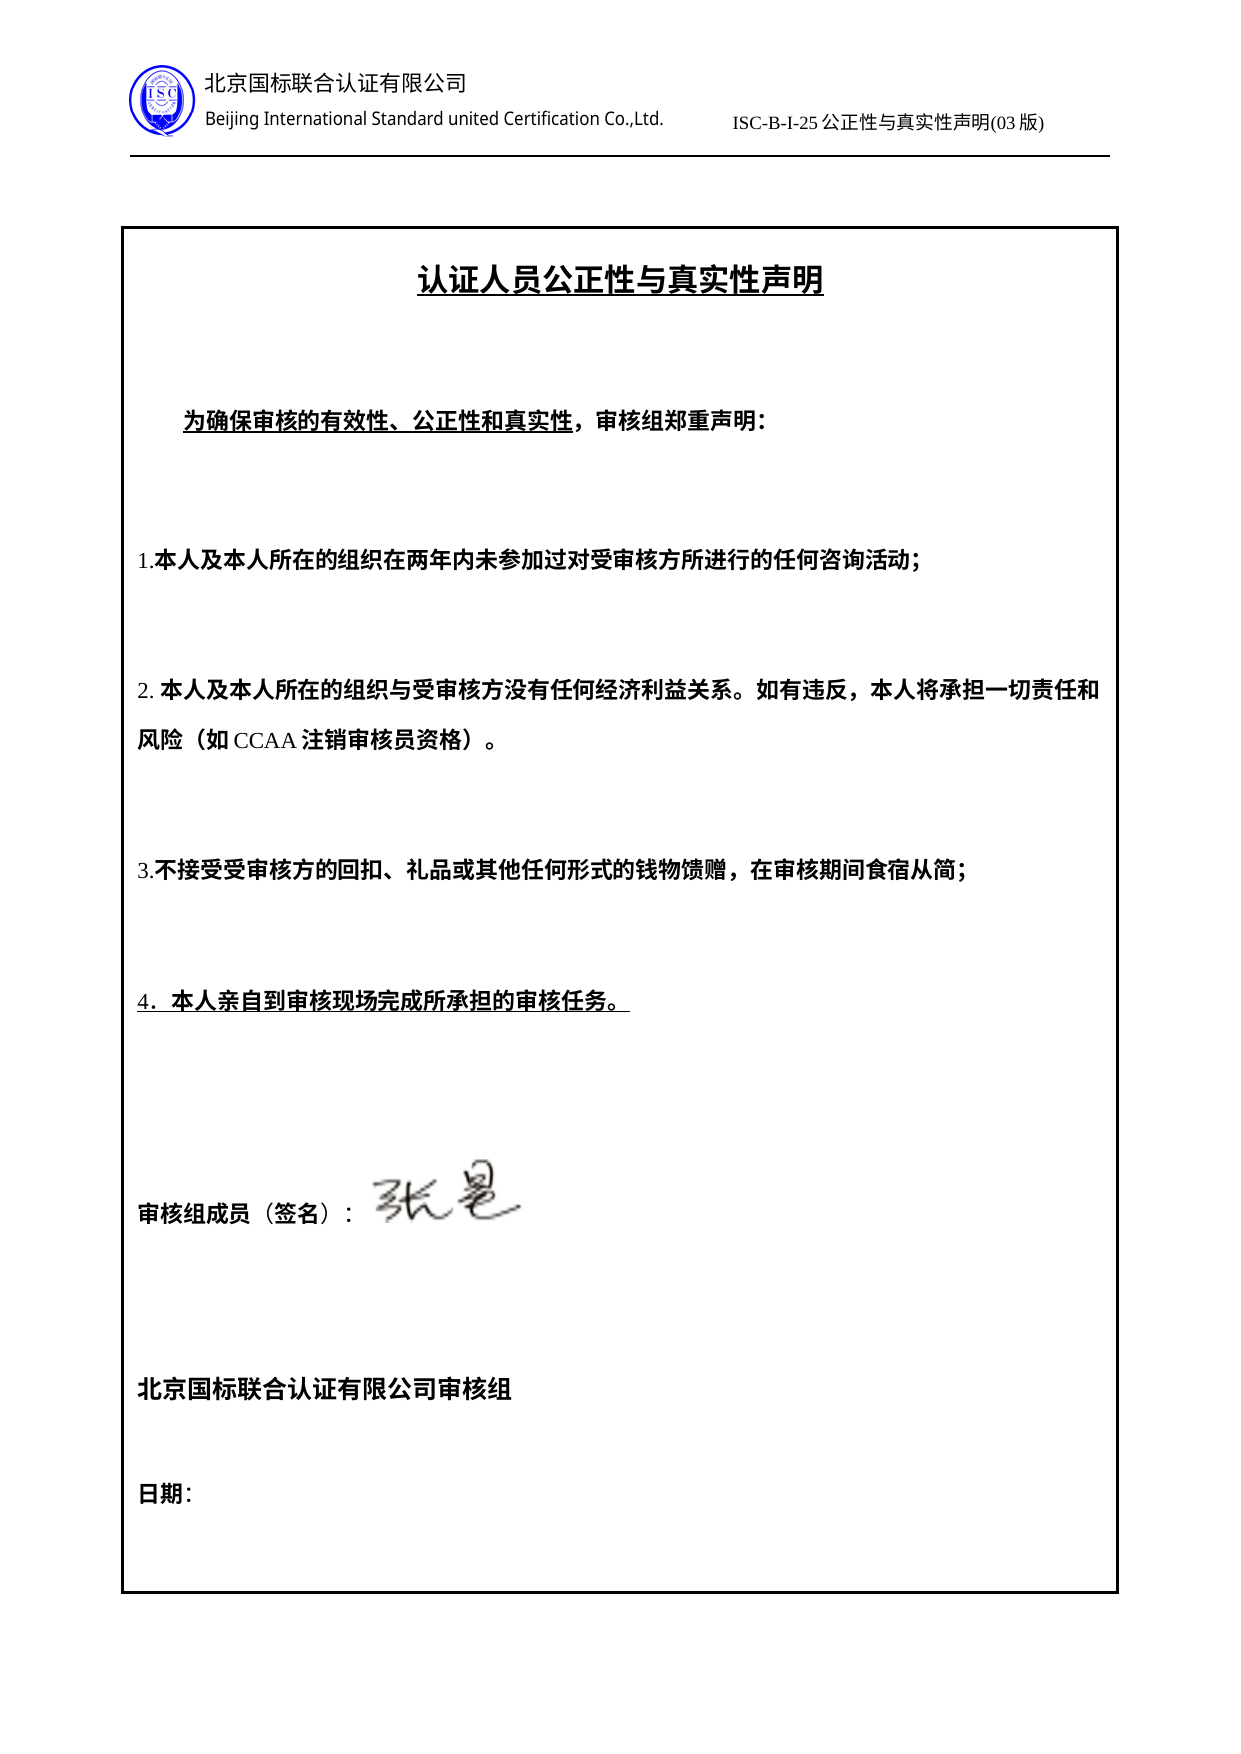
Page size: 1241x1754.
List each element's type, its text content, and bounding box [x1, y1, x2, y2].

picture [129, 65, 198, 137]
table_header 认证人员公正性与真实性声明 为确保审核的有效性、公正性和真实性，审核组郑重声明： 1.本人及本人所在的组织在两年内未参加过对受审核方所进行的任何咨询活动； 2. 本人及本人所在的组织与受审核方没有任何经济利益关系。如有违反，本人将承担一切责任和风险（如CCAA注销审核员资格）。 3.不接受受审核方的回扣、礼品或其他任何形式的钱物馈赠，在审核期间食宿从简； 4．本人亲自到审核现场完成所承担的审核任务。 审核组成员（签名）： 北京国标联合认证有限公司审核组 日期： [124, 229, 1116, 1591]
picture [366, 1158, 533, 1223]
